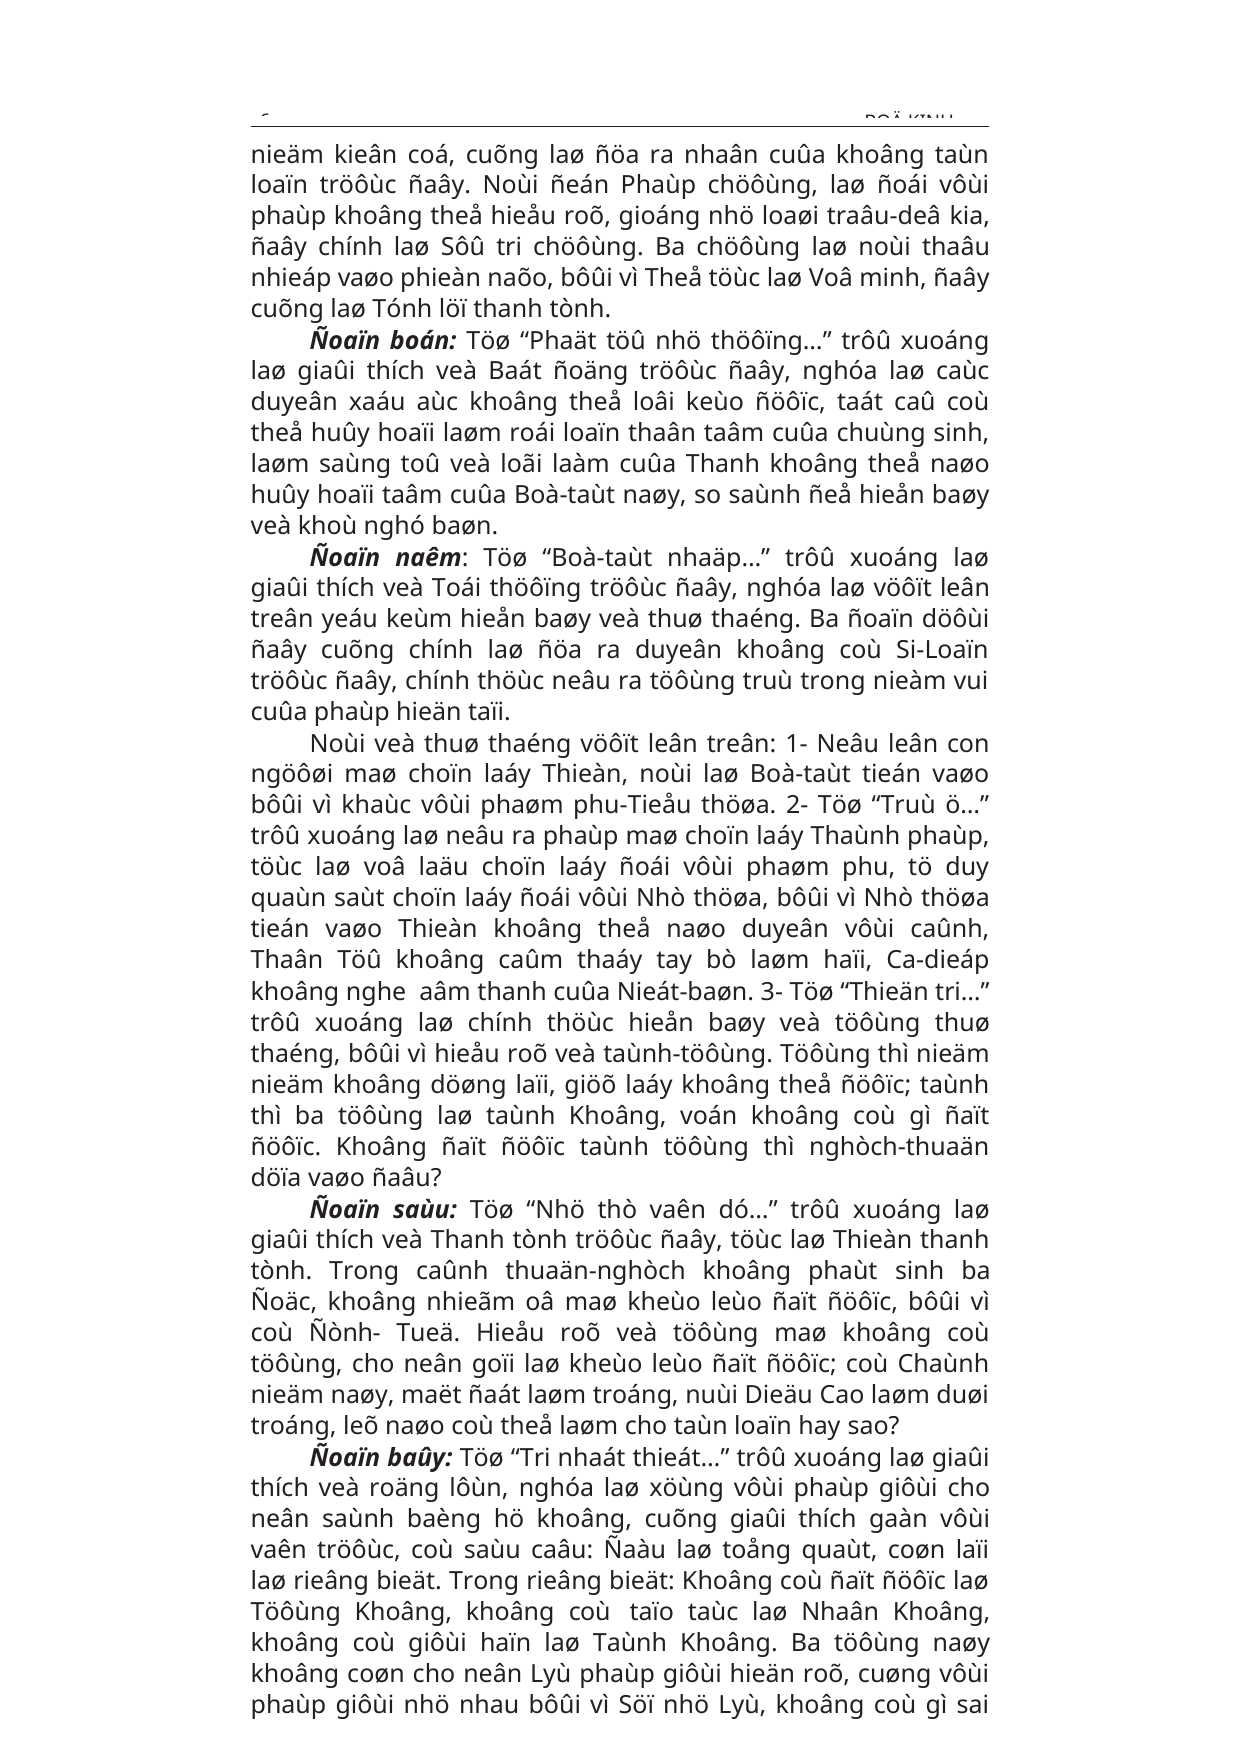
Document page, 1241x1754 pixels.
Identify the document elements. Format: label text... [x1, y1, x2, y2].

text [250, 1442, 990, 1721]
text Ñoaïn naêm: Töø “Boà-taùt nhaäp…” trôû xuoáng laø giaûi thích veà Toái thöôïng tröôùc ñaây, nghóa laø vöôït leân treân yeáu keùm hieån baøy veà thuø thaéng. Ba ñoaïn döôùi ñaây cuõng chính laø ñöa ra duyeân khoâng coù Si-Loaïn tröôùc ñaây, chính thöùc neâu ra töôùng truù trong nieàm vui cuûa phaùp hieän taïi. [250, 542, 990, 728]
text Ñoaïn boán: Töø “Phaät töû nhö thöôïng…” trôû xuoáng laø giaûi thích veà Baát ñoäng tröôùc ñaây, nghóa laø caùc duyeân xaáu aùc khoâng theå loâi keùo ñöôïc, taát caû coù theå huûy hoaïi laøm roái loaïn thaân taâm cuûa chuùng sinh, laøm saùng toû veà loãi laàm cuûa Thanh khoâng theå naøo huûy hoaïi taâm cuûa Boà-taùt naøy, so saùnh ñeå hieån baøy veà khoù nghó baøn. [250, 324, 990, 542]
text Ñoaïn saùu: Töø “Nhö thò vaên dó…” trôû xuoáng laø giaûi thích veà Thanh tònh tröôùc ñaây, töùc laø Thieàn thanh tònh. Trong caûnh thuaän-nghòch khoâng phaùt sinh ba Ñoäc, khoâng nhieãm oâ maø kheùo leùo ñaït ñöôïc, bôûi vì coù Ñònh- Tueä. Hieåu roõ veà töôùng maø khoâng coù töôùng, cho neân goïi laø kheùo leùo ñaït ñöôïc; coù Chaùnh nieäm naøy, maët ñaát laøm troáng, nuùi Dieäu Cao laøm duøi troáng, leõ naøo coù theå laøm cho taùn loaïn hay sao? [250, 1193, 990, 1442]
text Noùi veà thuø thaéng vöôït leân treân: 1- Neâu leân con ngöôøi maø choïn laáy Thieàn, noùi laø Boà-taùt tieán vaøo bôûi vì khaùc vôùi phaøm phu-Tieåu thöøa. 2- Töø “Truù ö…” trôû xuoáng laø neâu ra phaùp maø choïn laáy Thaùnh phaùp, töùc laø voâ laäu choïn laáy ñoái vôùi phaøm phu, tö duy quaùn saùt choïn laáy ñoái vôùi Nhò thöøa, bôûi vì Nhò thöøa tieán vaøo Thieàn khoâng theå naøo duyeân vôùi caûnh, Thaân Töû khoâng caûm thaáy tay bò laøm haïi, Ca-dieáp khoâng nghe aâm thanh cuûa Nieát-baøn. 3- Töø “Thieän tri…” trôû xuoáng laø chính thöùc hieån baøy veà töôùng thuø thaéng, bôûi vì hieåu roõ veà taùnh-töôùng. Töôùng thì nieäm nieäm khoâng döøng laïi, giöõ laáy khoâng theå ñöôïc; taùnh thì ba töôùng laø taùnh Khoâng, voán khoâng coù gì ñaït ñöôïc. Khoâng ñaït ñöôïc taùnh töôùng thì nghòch-thuaän döïa vaøo ñaâu? [250, 728, 990, 1193]
text nieäm kieân coá, cuõng laø ñöa ra nhaân cuûa khoâng taùn loaïn tröôùc ñaây. Noùi ñeán Phaùp chöôùng, laø ñoái vôùi phaùp khoâng theå hieåu roõ, gioáng nhö loaøi traâu-deâ kia, ñaây chính laø Sôû tri chöôùng. Ba chöôùng laø noùi thaâu nhieáp vaøo phieàn naõo, bôûi vì Theå töùc laø Voâ minh, ñaây cuõng laø Tónh löï thanh tònh. [250, 138, 990, 324]
